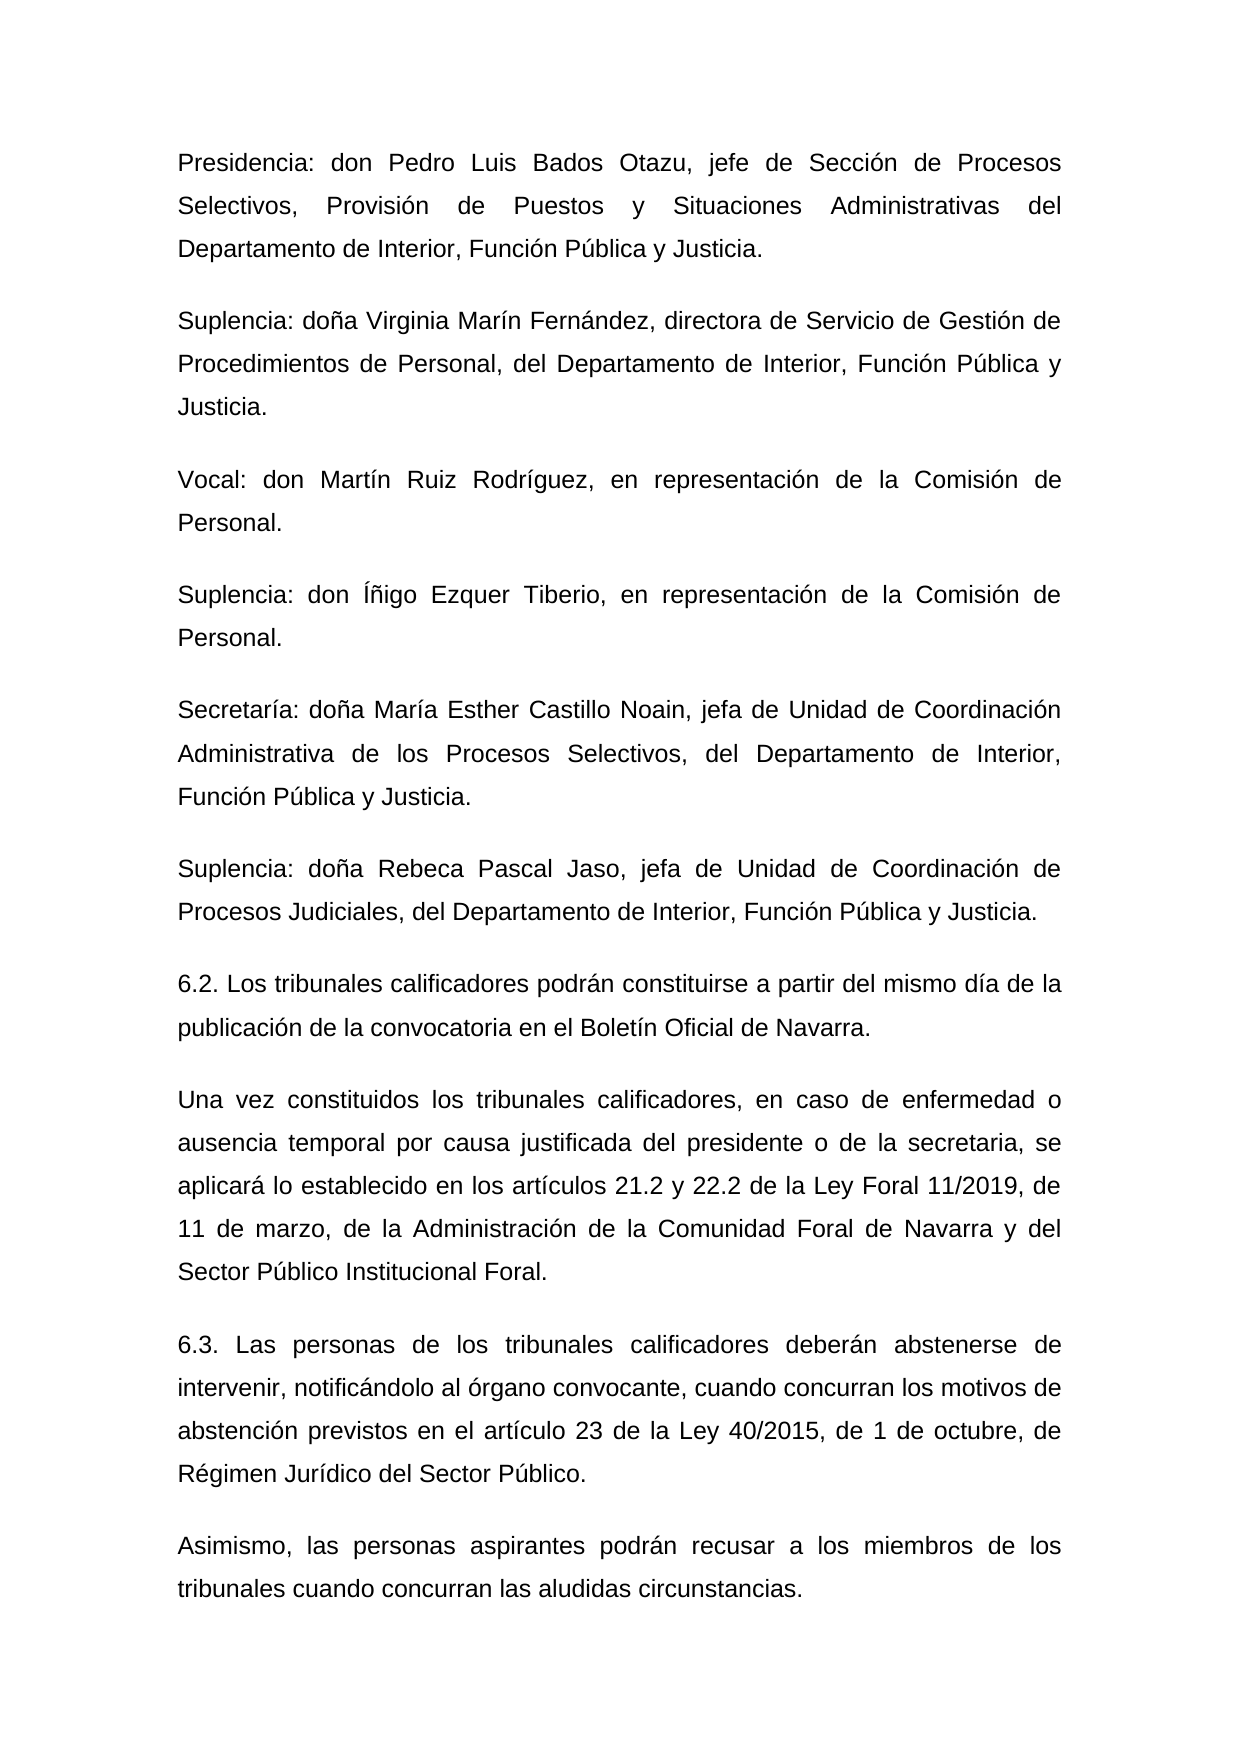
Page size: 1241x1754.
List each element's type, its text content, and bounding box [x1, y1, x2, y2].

text Secretaría: doña María Esther Castillo Noain, jefa de Unidad de Coordinación Administrativa de los Procesos Selectivos, del Departamento de Interior, Función Pública y Justicia. [177, 696, 1063, 811]
text Suplencia: doña Rebeca Pascal Jaso, jefa de Unidad de Coordinación de Procesos Judiciales, del Departamento de Interior, Función Pública y Justicia. [177, 854, 1063, 926]
text Asimismo, las personas aspirantes podrán recusar a los miembros de los tribunales cuando concurran las aludidas circunstancias. [177, 1531, 1063, 1603]
text 6.3. Las personas de los tribunales calificadores deberán abstenerse de intervenir, notificándolo al órgano convocante, cuando concurran los motivos de abstención previstos en el artículo 23 de la Ley 40/2015, de 1 de octubre, de Régimen Jurídico del Sector Público. [177, 1330, 1063, 1488]
text Vocal: don Martín Ruiz Rodríguez, en representación de la Comisión de Personal. [177, 465, 1063, 537]
text Suplencia: don Íñigo Ezquer Tiberio, en representación de la Comisión de Personal. [177, 580, 1063, 652]
text Suplencia: doña Virginia Marín Fernández, directora de Servicio de Gestión de Procedimientos de Personal, del Departamento de Interior, Función Pública y Justicia. [177, 306, 1063, 421]
text 6.2. Los tribunales calificadores podrán constituirse a partir del mismo día de la publicación de la convocatoria en el Boletín Oficial de Navarra. [177, 969, 1063, 1041]
text Una vez constituidos los tribunales calificadores, en caso de enfermedad o ausencia temporal por causa justificada del presidente o de la secretaria, se aplicará lo establecido en los artículos 21.2 y 22.2 de la Ley Foral 11/2019, de 11 de marzo, de la Administración de la Comunidad Foral de Navarra y del Sector Público Institucional Foral. [177, 1085, 1063, 1286]
text Presidencia: don Pedro Luis Bados Otazu, jefe de Sección de Procesos Selectivos, Provisión de Puestos y Situaciones Administrativas del Departamento de Interior, Función Pública y Justicia. [177, 148, 1063, 263]
